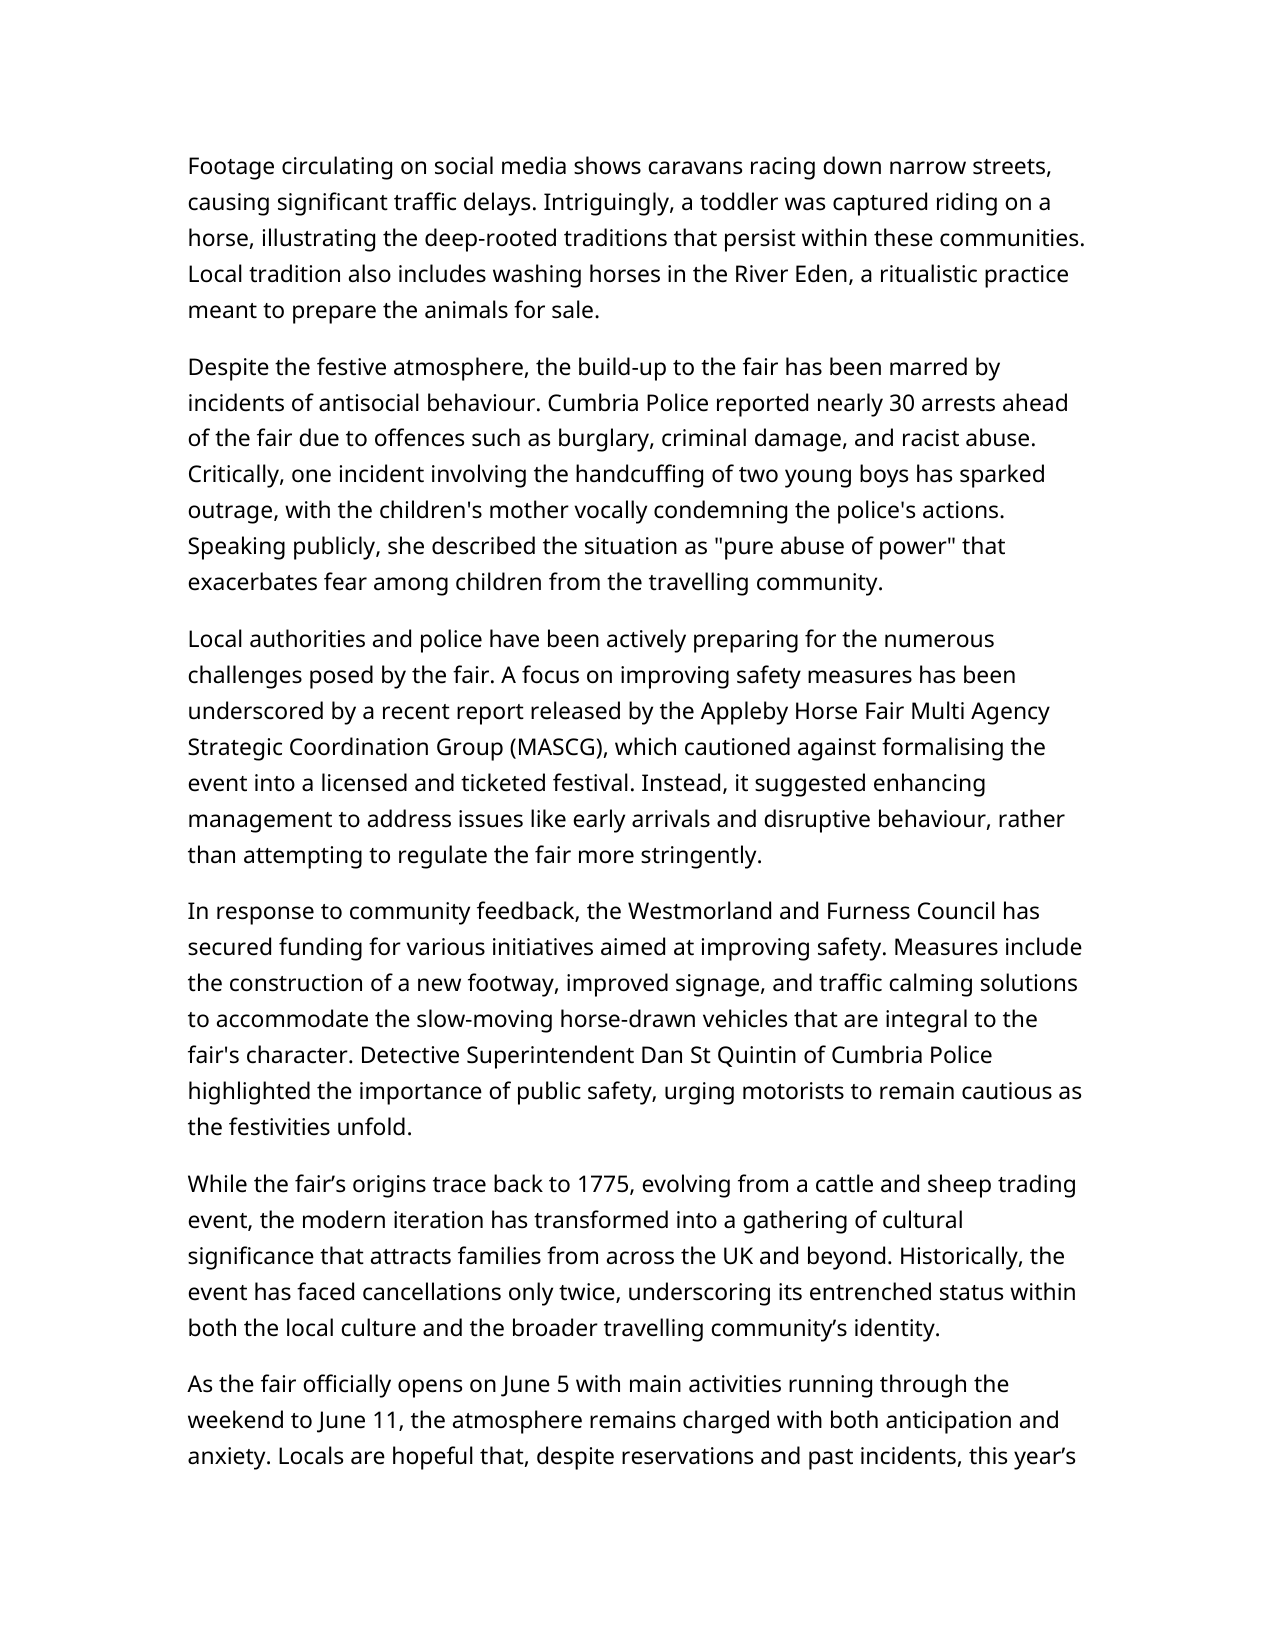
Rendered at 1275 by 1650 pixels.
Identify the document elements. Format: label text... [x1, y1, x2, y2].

text Despite the festive atmosphere, the build-up to the fair has been marred by incidents of antisocial behaviour. Cumbria Police reported nearly 30 arrests ahead of the fair due to offences such as burglary, criminal damage, and racist abuse. Critically, one incident involving the handcuffing of two young boys has sparked outrage, with the children's mother vocally condemning the police's actions. Speaking publicly, she described the situation as "pure abuse of power" that exacerbates fear among children from the travelling community. [187, 351, 1087, 597]
text In response to community feedback, the Westmorland and Furness Council has secured funding for various initiatives aimed at improving safety. Measures include the construction of a new footway, improved signage, and traffic calming solutions to accommodate the slow-moving horse-drawn vehicles that are integral to the fair's character. Detective Superintendent Dan St Quintin of Cumbria Police highlighted the importance of public safety, urging motorists to remain cautious as the festivities unfold. [187, 895, 1087, 1142]
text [187, 1368, 1087, 1471]
text Local authorities and police have been actively preparing for the numerous challenges posed by the fair. A focus on improving safety measures has been underscored by a recent report released by the Appleby Horse Fair Multi Agency Strategic Coordination Group (MASCG), which cautioned against formalising the event into a licensed and ticketed festival. Instead, it suggested enhancing management to address issues like early arrivals and disruptive behaviour, rather than attempting to regulate the fair more stringently. [187, 623, 1087, 870]
text While the fair’s origins trace back to 1775, evolving from a cattle and sheep trading event, the modern iteration has transformed into a gathering of cultural significance that attracts families from across the UK and beyond. Historically, the event has faced cancellations only twice, underscoring its entrenched status within both the local culture and the broader travelling community’s identity. [187, 1168, 1087, 1343]
text Footage circulating on social media shows caravans racing down narrow streets, causing significant traffic delays. Intriguingly, a toddler was captured riding on a horse, illustrating the deep-rooted traditions that persist within these communities. Local tradition also includes washing horses in the River Eden, a ritualistic practice meant to prepare the animals for sale. [187, 150, 1087, 325]
